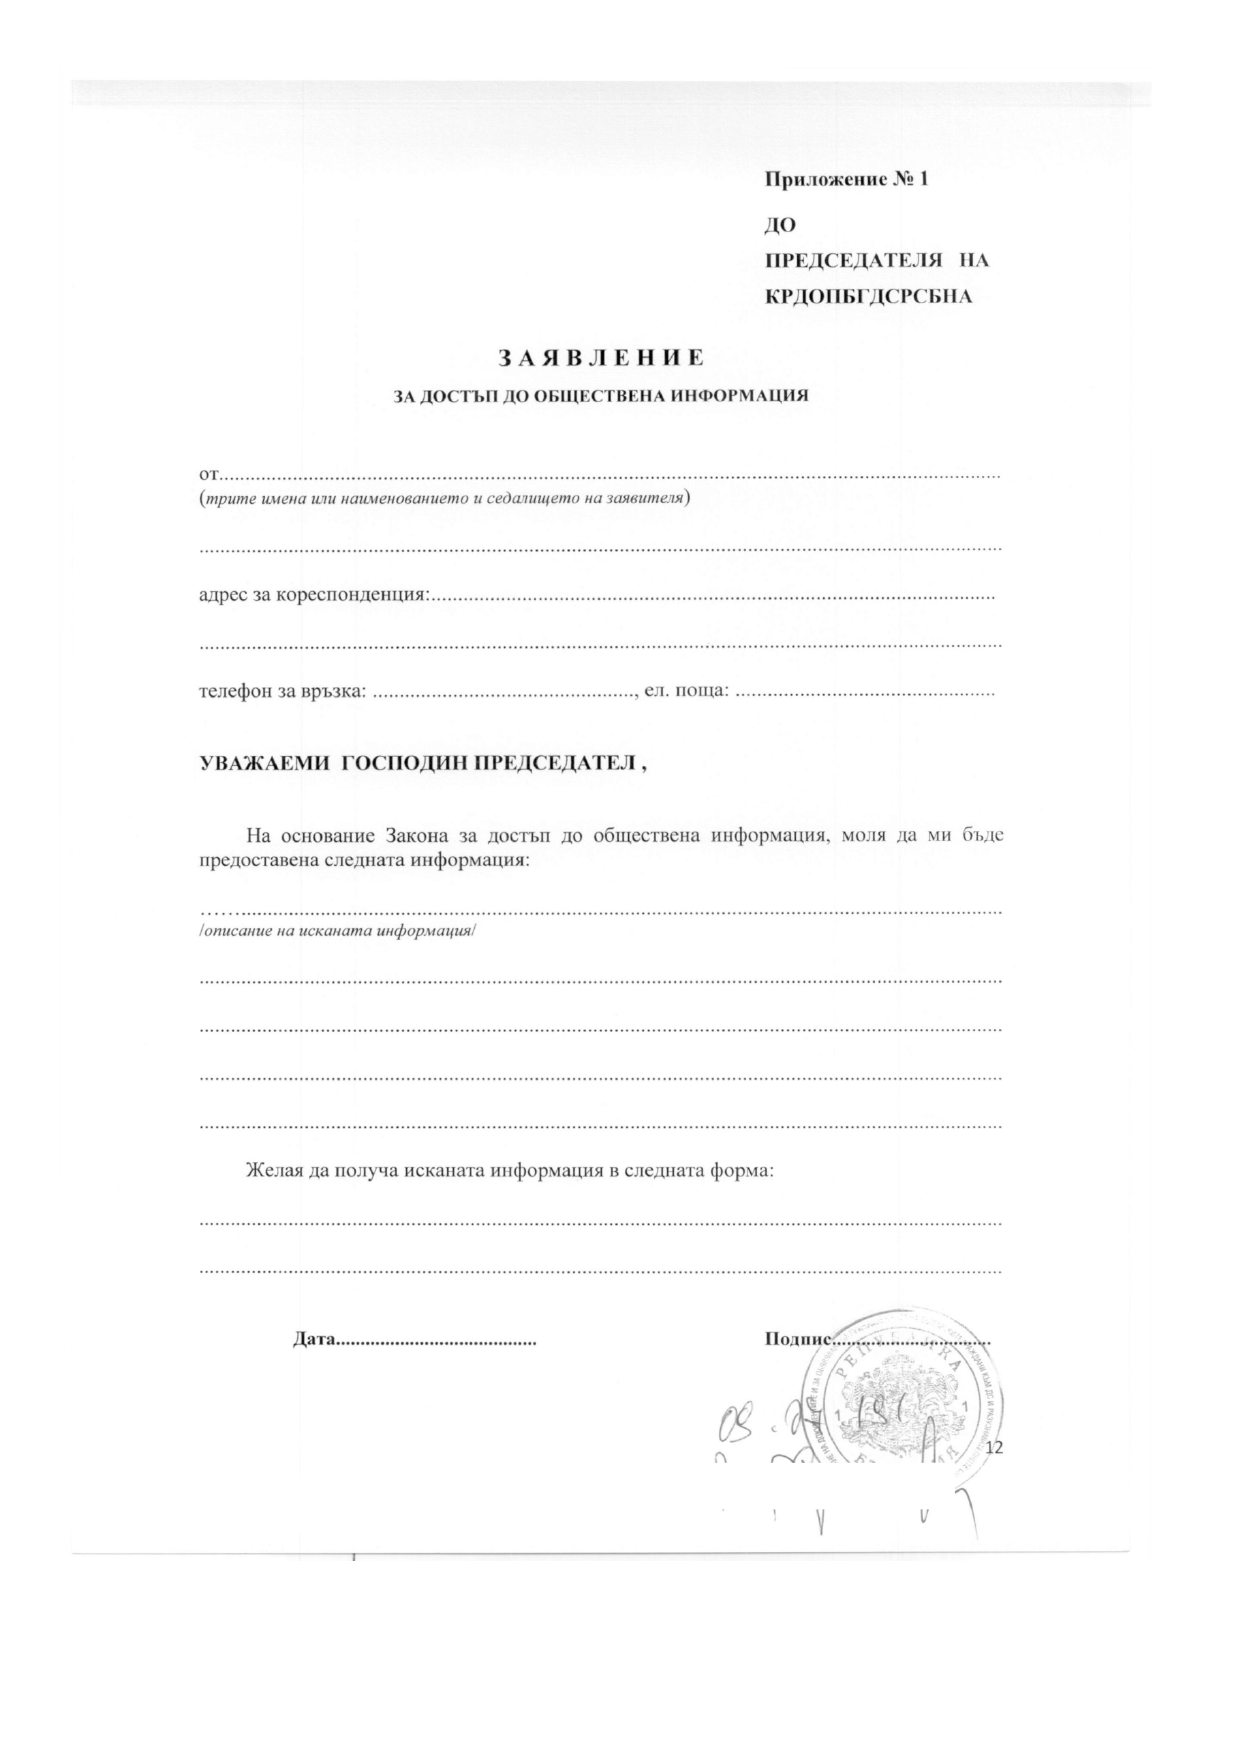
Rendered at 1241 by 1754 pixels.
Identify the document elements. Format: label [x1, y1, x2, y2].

picture [59, 59, 1156, 1561]
